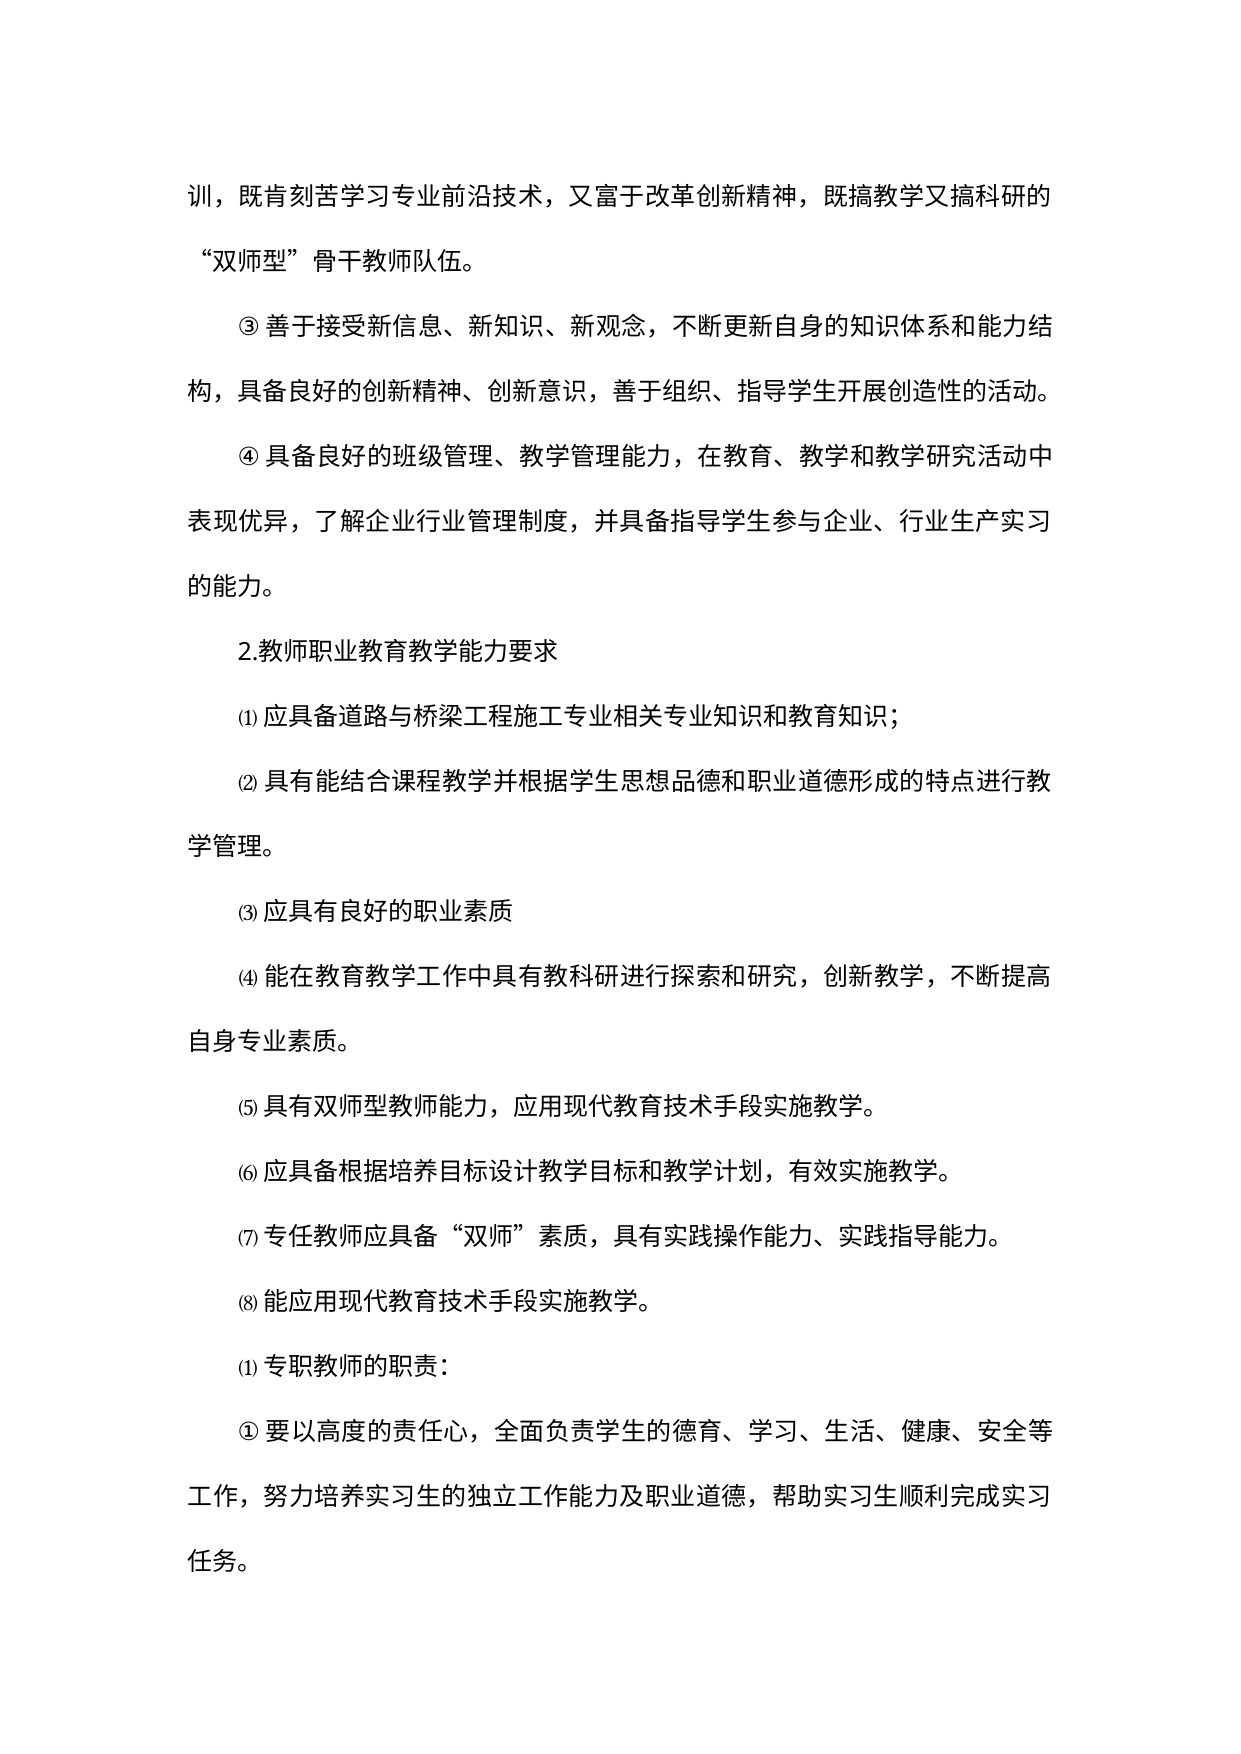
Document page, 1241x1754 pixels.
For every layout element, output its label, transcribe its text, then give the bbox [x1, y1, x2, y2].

text ⑸具有双师型教师能力，应用现代教育技术手段实施教学。 [187, 1072, 1053, 1137]
text ⑶应具有良好的职业素质 [187, 877, 1053, 942]
text ⑹应具备根据培养目标设计教学目标和教学计划，有效实施教学。 [187, 1137, 1053, 1202]
text 2.教师职业教育教学能力要求 [187, 617, 1053, 682]
text ⑵具有能结合课程教学并根据学生思想品德和职业道德形成的特点进行教学管理。 [187, 747, 1053, 877]
text ①要以高度的责任心，全面负责学生的德育、学习、生活、健康、安全等工作，努力培养实习生的独立工作能力及职业道德，帮助实习生顺利完成实习任务。 [187, 1397, 1053, 1592]
text ⑴应具备道路与桥梁工程施工专业相关专业知识和教育知识； [187, 682, 1053, 747]
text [187, 162, 1053, 292]
text ④具备良好的班级管理、教学管理能力，在教育、教学和教学研究活动中表现优异，了解企业行业管理制度，并具备指导学生参与企业、行业生产实习的能力。 [187, 422, 1053, 617]
text ⑷能在教育教学工作中具有教科研进行探索和研究，创新教学，不断提高自身专业素质。 [187, 942, 1053, 1072]
text ⑺专任教师应具备“双师”素质，具有实践操作能力、实践指导能力。 [187, 1202, 1053, 1267]
text ⑴专职教师的职责： [187, 1332, 1053, 1397]
text ⑻能应用现代教育技术手段实施教学。 [187, 1267, 1053, 1332]
text ③善于接受新信息、新知识、新观念，不断更新自身的知识体系和能力结构，具备良好的创新精神、创新意识，善于组织、指导学生开展创造性的活动。 [187, 292, 1053, 422]
